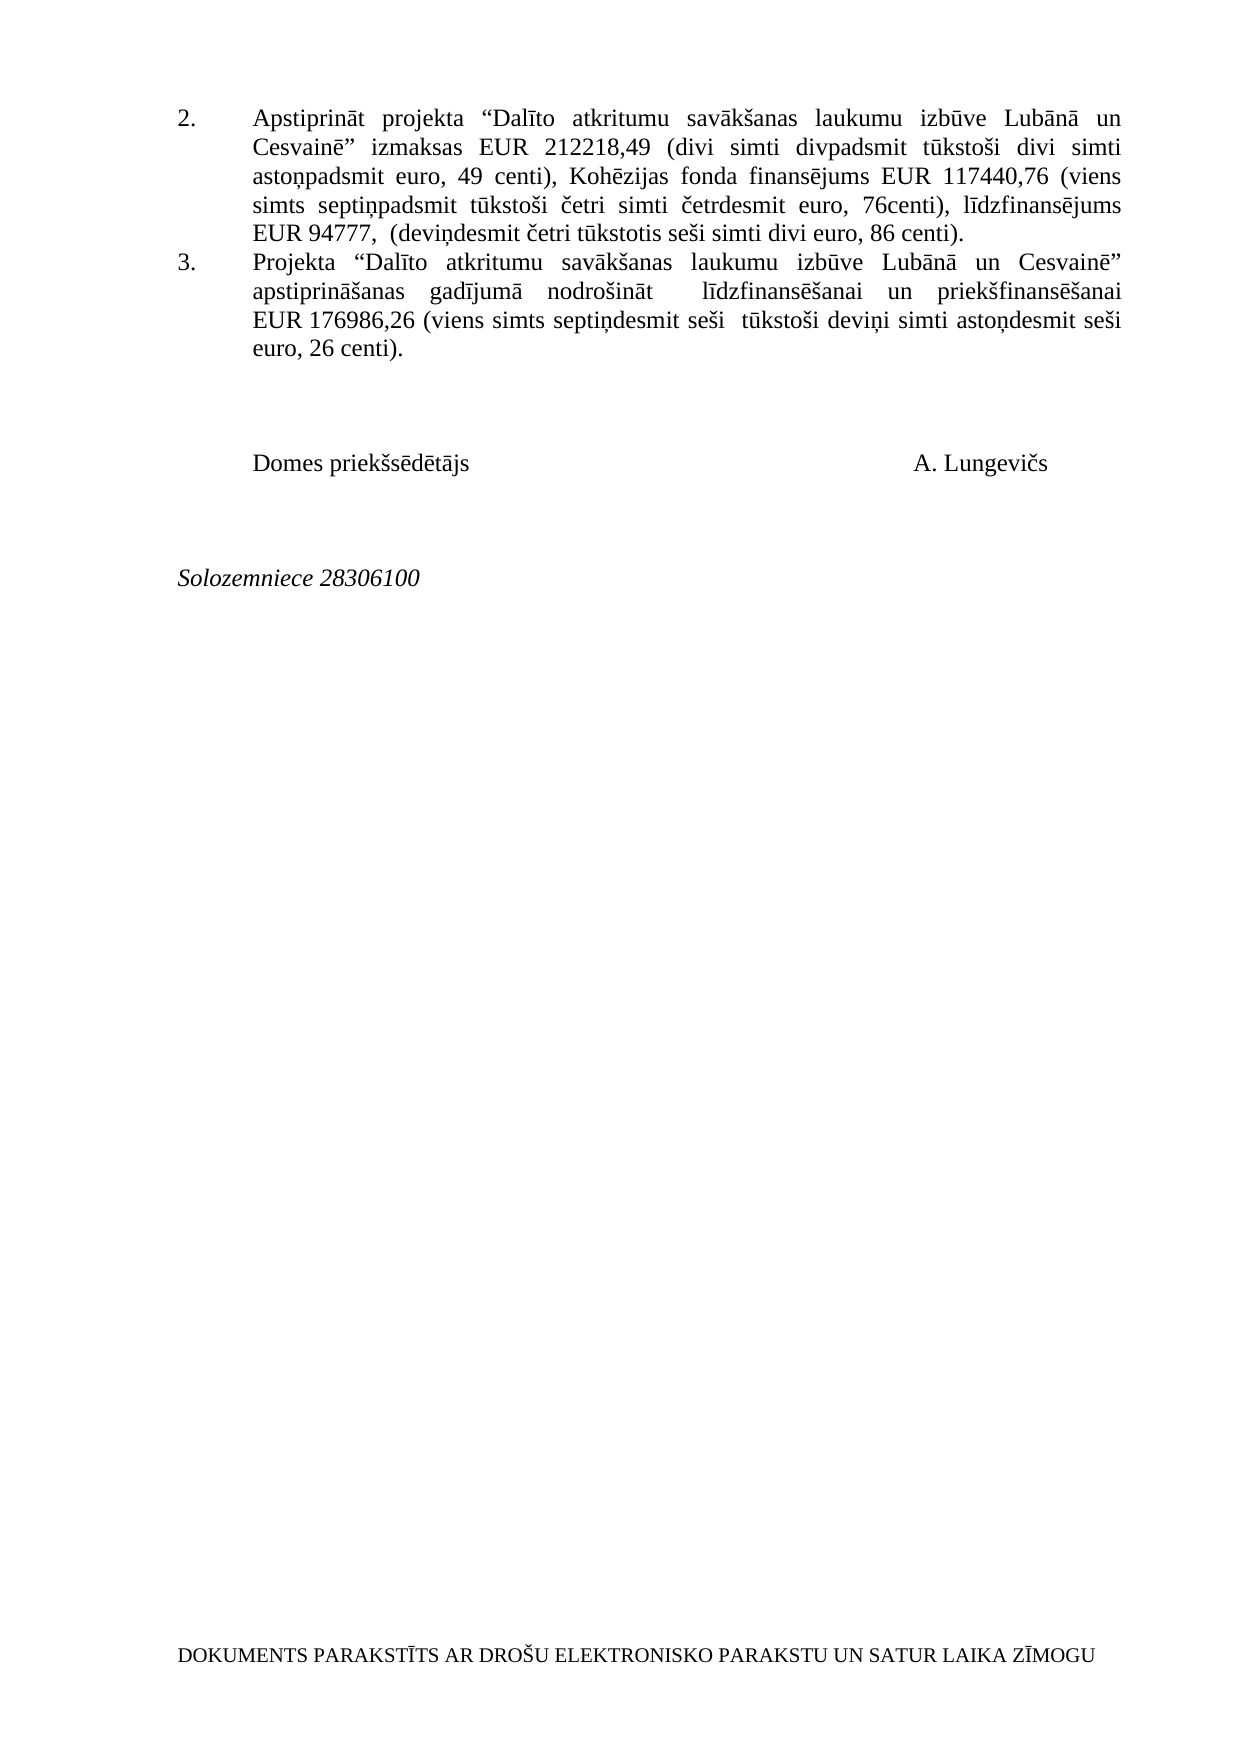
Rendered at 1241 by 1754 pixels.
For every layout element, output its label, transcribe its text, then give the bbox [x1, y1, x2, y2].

list Apstiprināt projekta “Dalīto atkritumu savākšanas laukumu izbūve Lubānā un Cesvainē” izmaksas EUR 212218,49 (divi simti divpadsmit tūkstoši divi simti astoņpadsmit euro, 49 centi), Kohēzijas fonda finansējums EUR 117440,76 (viens simts septiņpadsmit tūkstoši četri simti četrdesmit euro, 76centi), līdzfinansējums EUR 94777, (deviņdesmit četri tūkstotis seši simti divi euro, 86 centi). [177, 103, 1122, 247]
text Solozemniece 28306100 [177, 563, 1122, 592]
text Domes priekšsēdētājs A. Lungevičs [177, 448, 1122, 477]
list Projekta “Dalīto atkritumu savākšanas laukumu izbūve Lubānā un Cesvainē” apstiprināšanas gadījumā nodrošināt līdzfinansēšanai un priekšfinansēšanai EUR 176986,26 (viens simts septiņdesmit seši tūkstoši deviņi simti astoņdesmit seši euro, 26 centi). [177, 247, 1122, 362]
